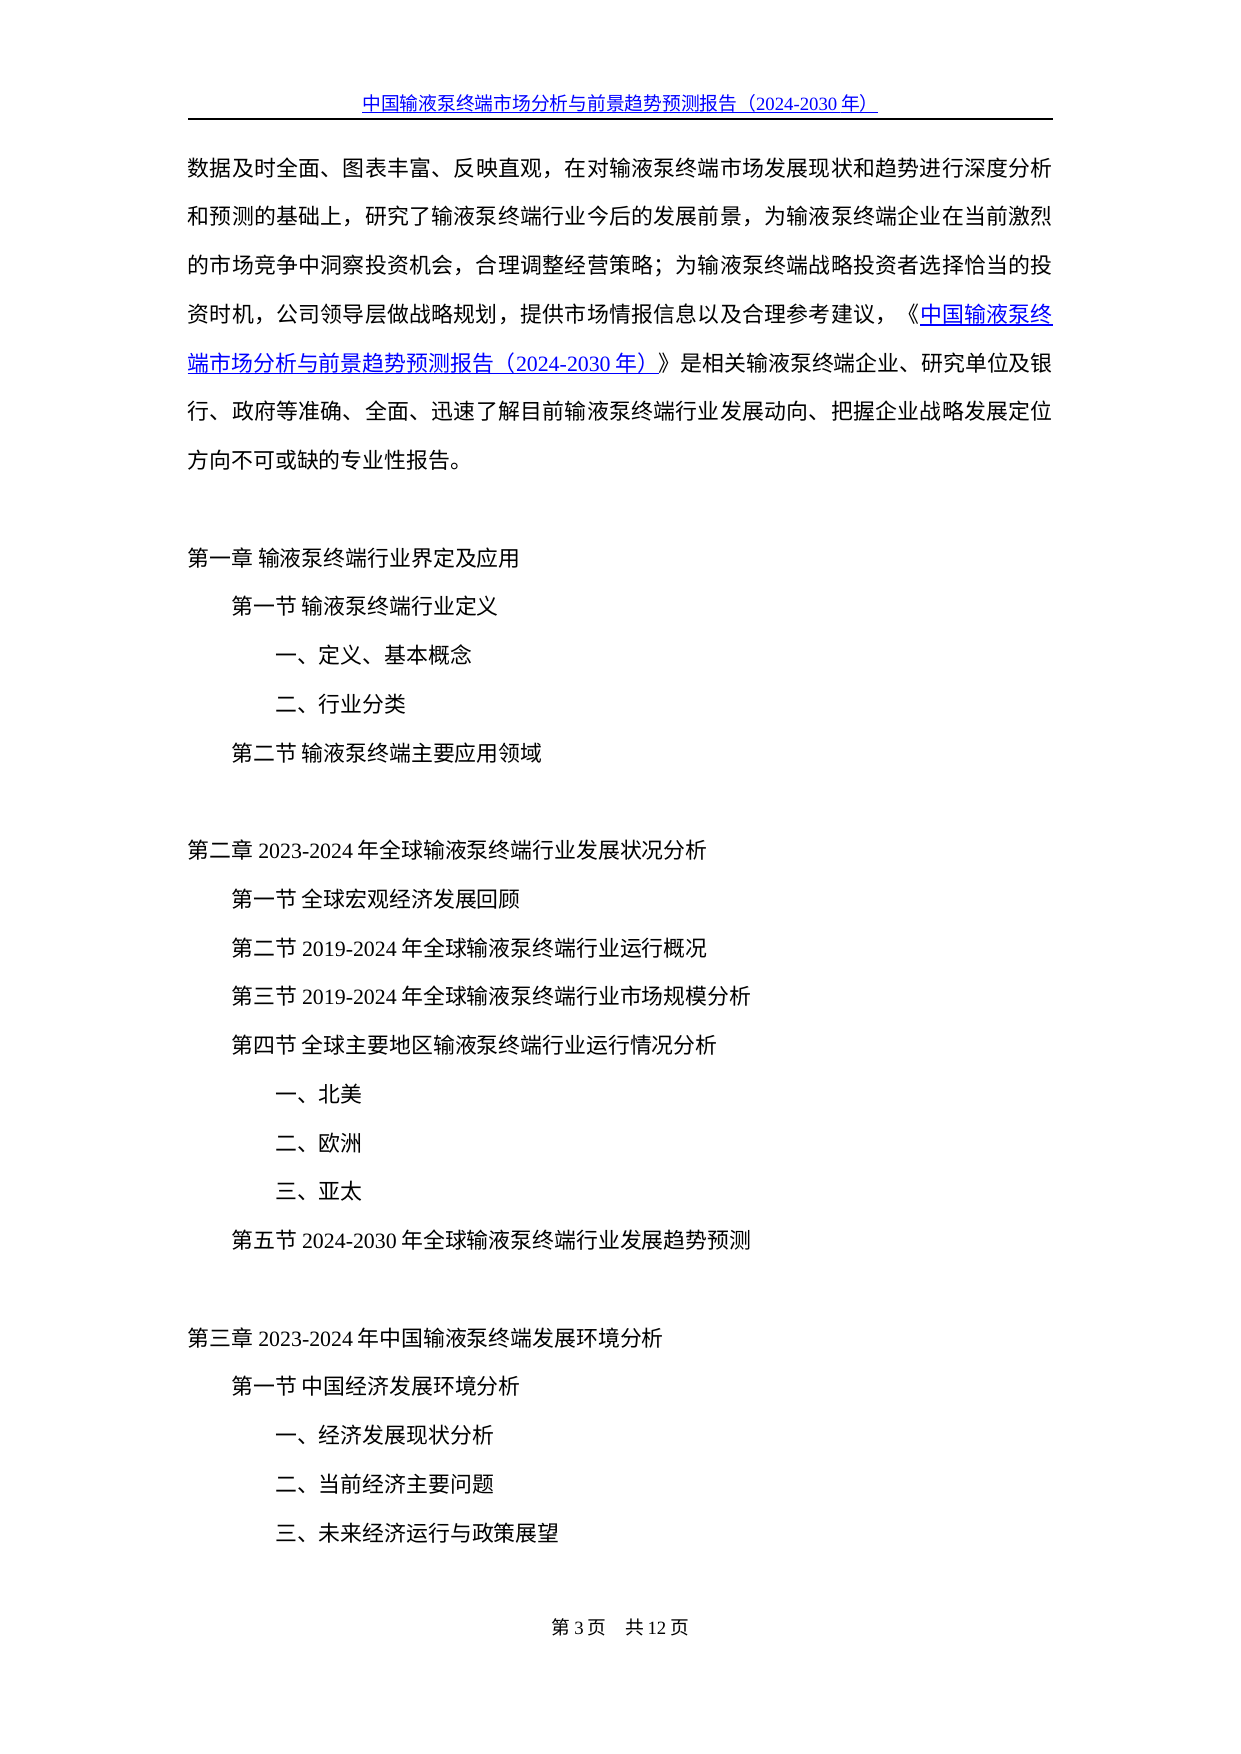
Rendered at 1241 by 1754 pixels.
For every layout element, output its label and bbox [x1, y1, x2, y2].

text [187, 150, 1053, 1548]
